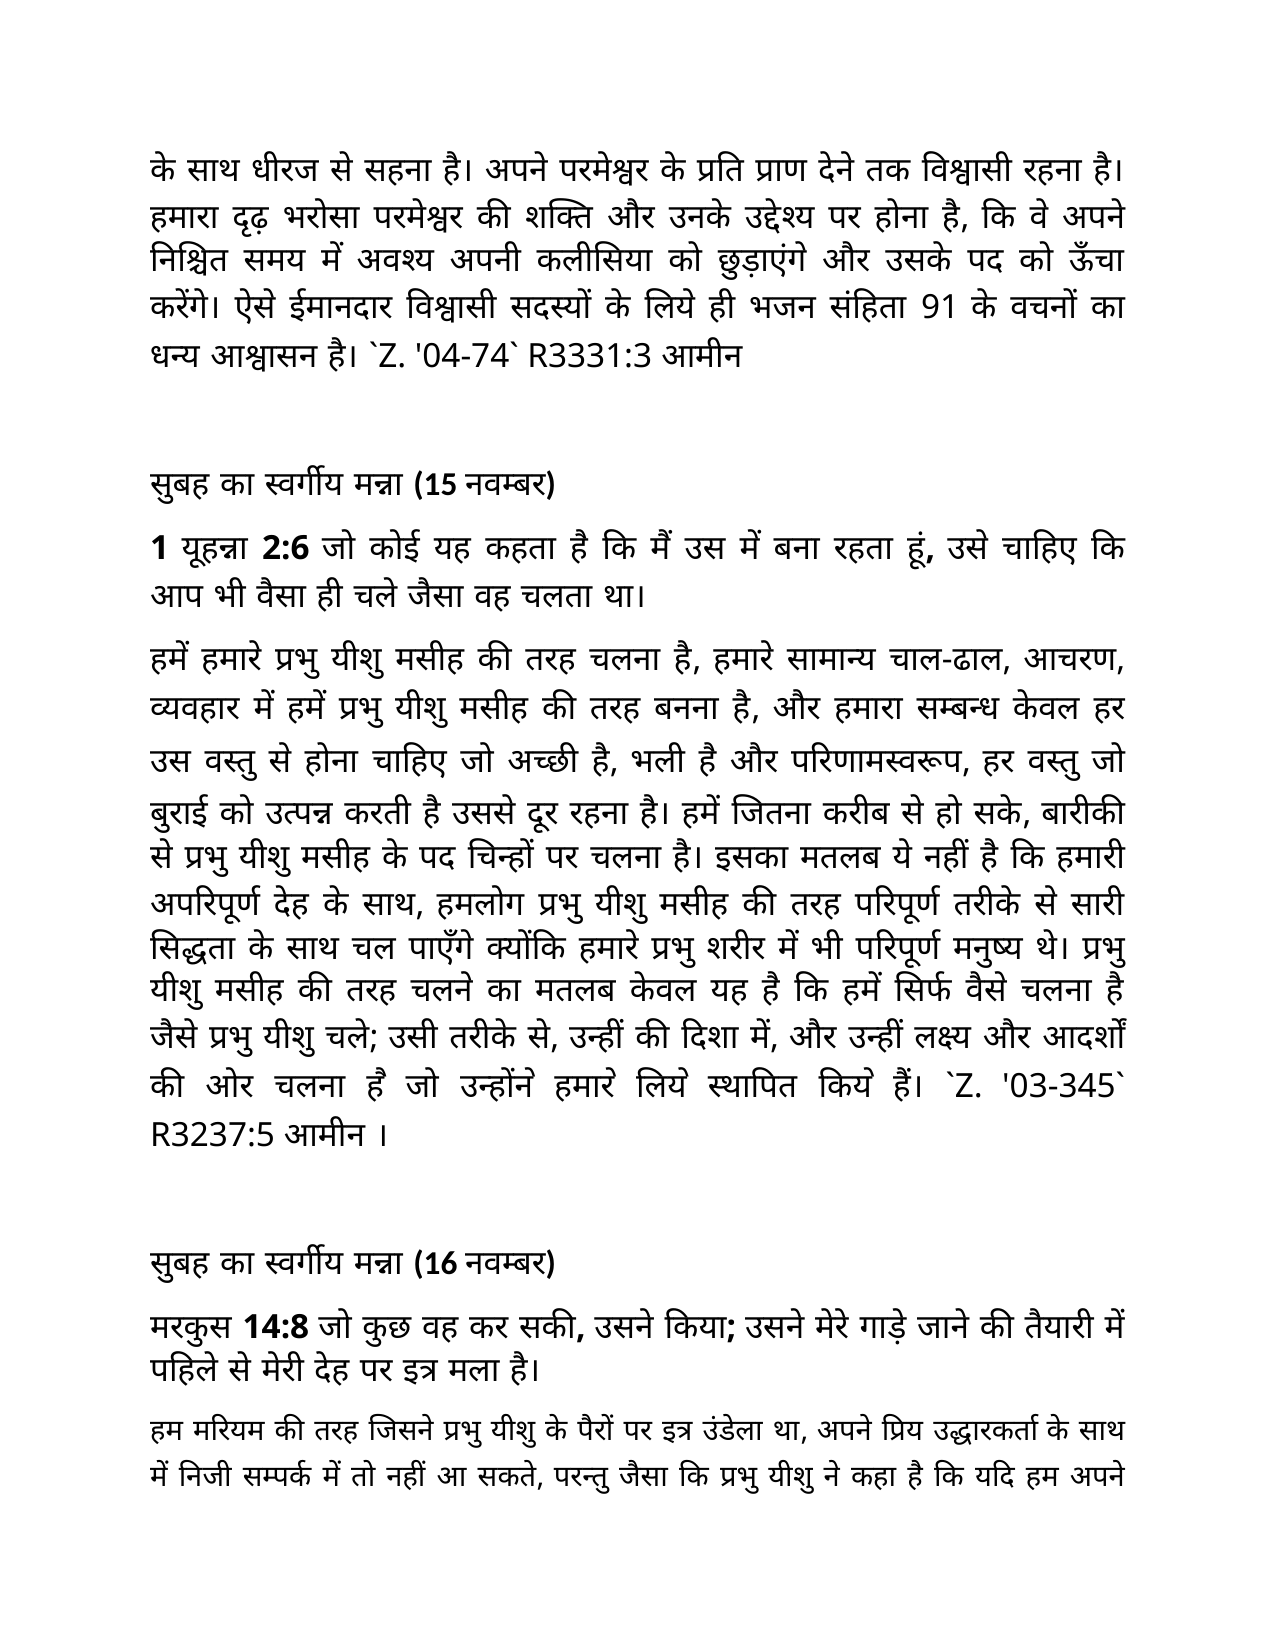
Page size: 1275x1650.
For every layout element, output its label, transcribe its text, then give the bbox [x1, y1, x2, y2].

text 1 यूहन्ना 2:6 जो कोई यह कहता है कि मैं उस में बना रहता हूं, उसे चाहिए कि आप भी वैसा ही चले जैसा वह चलता था। [150, 524, 1125, 615]
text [150, 1409, 1125, 1495]
text सुबह का स्वर्गीय मन्ना (16 नवम्बर) [150, 1242, 1125, 1283]
text सुबह का स्वर्गीय मन्ना (15 नवम्बर) [150, 463, 1125, 504]
text हमें हमारे प्रभु यीशु मसीह की तरह चलना है, हमारे सामान्य चाल-ढाल, आचरण, व्यवहार में हमें प्रभु यीशु मसीह की तरह बनना है, और हमारा सम्बन्ध केवल हर उस वस्तु से होना चाहिए जो अच्छी है, भली है और परिणामस्वरूप, हर वस्तु जो बुराई को उत्पन्न करती है उससे दूर रहना है। हमें जितना करीब से हो सके, बारीकी से प्रभु यीशु मसीह के पद चिन्हों पर चलना है। इसका मतलब ये नहीं है कि हमारी अपरिपूर्ण देह के साथ, हमलोग प्रभु यीशु मसीह की तरह परिपूर्ण तरीके से सारी सिद्धता के साथ चल पाएँगे क्योंकि हमारे प्रभु शरीर में भी परिपूर्ण मनुष्य थे। प्रभु यीशु मसीह की तरह चलने का मतलब केवल यह है कि हमें सिर्फ वैसे चलना है जैसे प्रभु यीशु चले; उसी तरीके से, उन्हीं की दिशा में, और उन्हीं लक्ष्य और आदर्शों की ओर चलना है जो उन्होंने हमारे लिये स्थापित किये हैं। `Z. '03-345` R3237:5 आमीन । [150, 635, 1125, 1156]
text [150, 150, 1125, 378]
text मरकुस 14:8 जो कुछ वह कर सकी, उसने किया; उसने मेरे गाड़े जाने की तैयारी में पहिले से मेरी देह पर इत्र मला है। [150, 1302, 1125, 1390]
